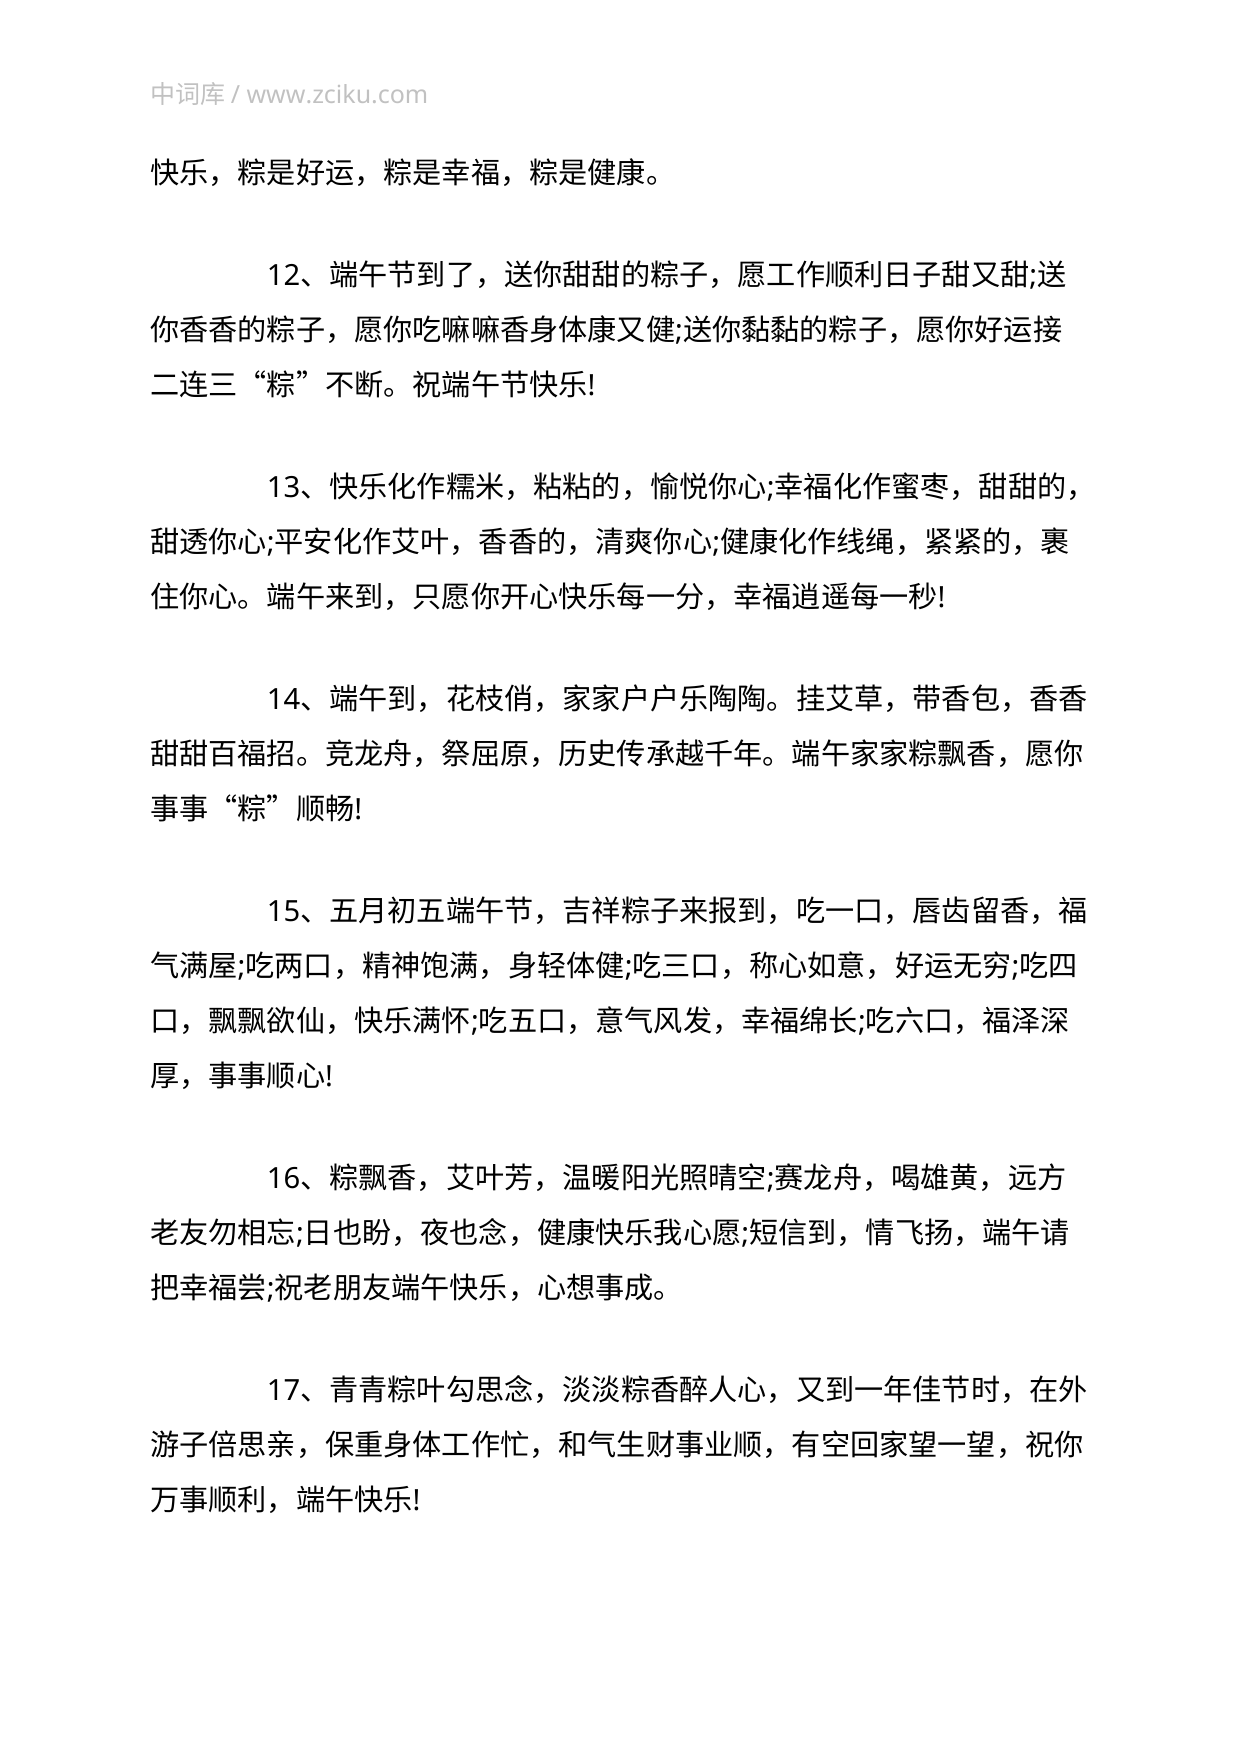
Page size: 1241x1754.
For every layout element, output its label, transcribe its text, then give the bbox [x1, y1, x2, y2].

text 13、快乐化作糯米，粘粘的，愉悦你心;幸福化作蜜枣，甜甜的，甜透你心;平安化作艾叶，香香的，清爽你心;健康化作线绳，紧紧的，裹住你心。端午来到，只愿你开心快乐每一分，幸福逍遥每一秒! [150, 464, 1090, 616]
text 15、五月初五端午节，吉祥粽子来报到，吃一口，唇齿留香，福气满屋;吃两口，精神饱满，身轻体健;吃三口，称心如意，好运无穷;吃四口，飘飘欲仙，快乐满怀;吃五口，意气风发，幸福绵长;吃六口，福泽深厚，事事顺心! [150, 888, 1090, 1095]
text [150, 150, 1090, 192]
text 17、青青粽叶勾思念，淡淡粽香醉人心，又到一年佳节时，在外游子倍思亲，保重身体工作忙，和气生财事业顺，有空回家望一望，祝你万事顺利，端午快乐! [150, 1367, 1090, 1519]
text 14、端午到，花枝俏，家家户户乐陶陶。挂艾草，带香包，香香甜甜百福招。竞龙舟，祭屈原，历史传承越千年。端午家家粽飘香，愿你事事“粽”顺畅! [150, 676, 1090, 828]
text 16、粽飘香，艾叶芳，温暖阳光照晴空;赛龙舟，喝雄黄，远方老友勿相忘;日也盼，夜也念，健康快乐我心愿;短信到，情飞扬，端午请把幸福尝;祝老朋友端午快乐，心想事成。 [150, 1154, 1090, 1307]
text 12、端午节到了，送你甜甜的粽子，愿工作顺利日子甜又甜;送你香香的粽子，愿你吃嘛嘛香身体康又健;送你黏黏的粽子，愿你好运接二连三“粽”不断。祝端午节快乐! [150, 252, 1090, 404]
